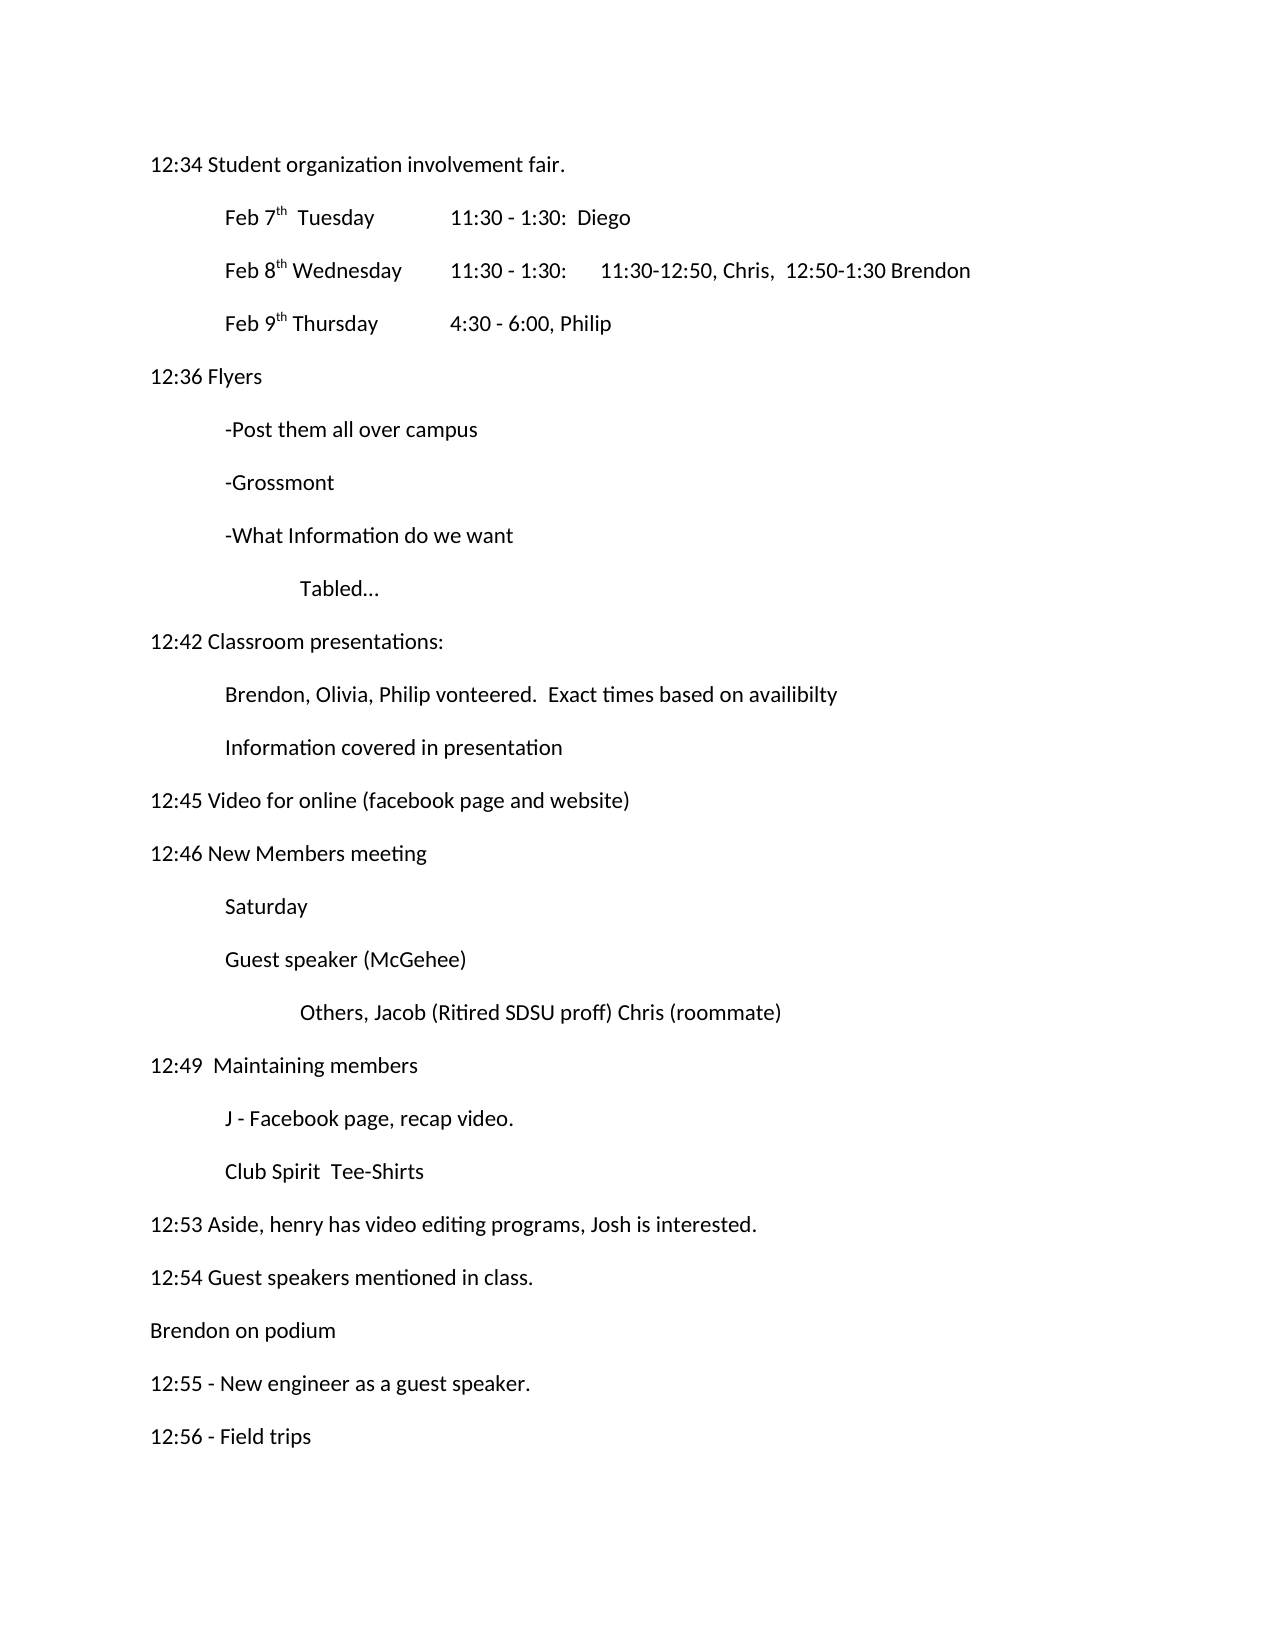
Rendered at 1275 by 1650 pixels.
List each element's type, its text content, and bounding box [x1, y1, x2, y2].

text Brendon on podium [150, 1316, 1125, 1344]
text 12:36 Flyers [150, 362, 1125, 390]
text 12:56 - Field trips [150, 1422, 1125, 1451]
text Feb 7th Tuesday 11:30 - 1:30: Diego [150, 203, 1125, 231]
text Feb 9th Thursday 4:30 - 6:00, Philip [150, 309, 1125, 337]
text 12:54 Guest speakers mentioned in class. [150, 1263, 1125, 1291]
text 12:46 New Members meeting [150, 839, 1125, 867]
text 12:45 Video for online (facebook page and website) [150, 786, 1125, 814]
text Club Spirit Tee-Shirts [150, 1157, 1125, 1185]
text Information covered in presentation [150, 733, 1125, 761]
text 12:42 Classroom presentations: [150, 627, 1125, 655]
text Feb 8th Wednesday 11:30 - 1:30: 11:30-12:50, Chris, 12:50-1:30 Brendon [150, 256, 1125, 284]
text 12:49 Maintaining members [150, 1051, 1125, 1079]
text 12:53 Aside, henry has video editing programs, Josh is interested. [150, 1210, 1125, 1238]
text -What Information do we want [150, 521, 1125, 549]
text -Grossmont [150, 468, 1125, 496]
text J - Facebook page, recap video. [150, 1104, 1125, 1132]
text 12:55 - New engineer as a guest speaker. [150, 1369, 1125, 1397]
text 12:34 Student organization involvement fair. [150, 150, 1125, 178]
text -Post them all over campus [150, 415, 1125, 443]
text Saturday [150, 892, 1125, 920]
text Brendon, Olivia, Philip vonteered. Exact times based on availibilty [150, 680, 1125, 708]
text Others, Jacob (Ritired SDSU proff) Chris (roommate) [150, 998, 1125, 1026]
text Guest speaker (McGehee) [150, 945, 1125, 973]
text Tabled… [150, 574, 1125, 602]
